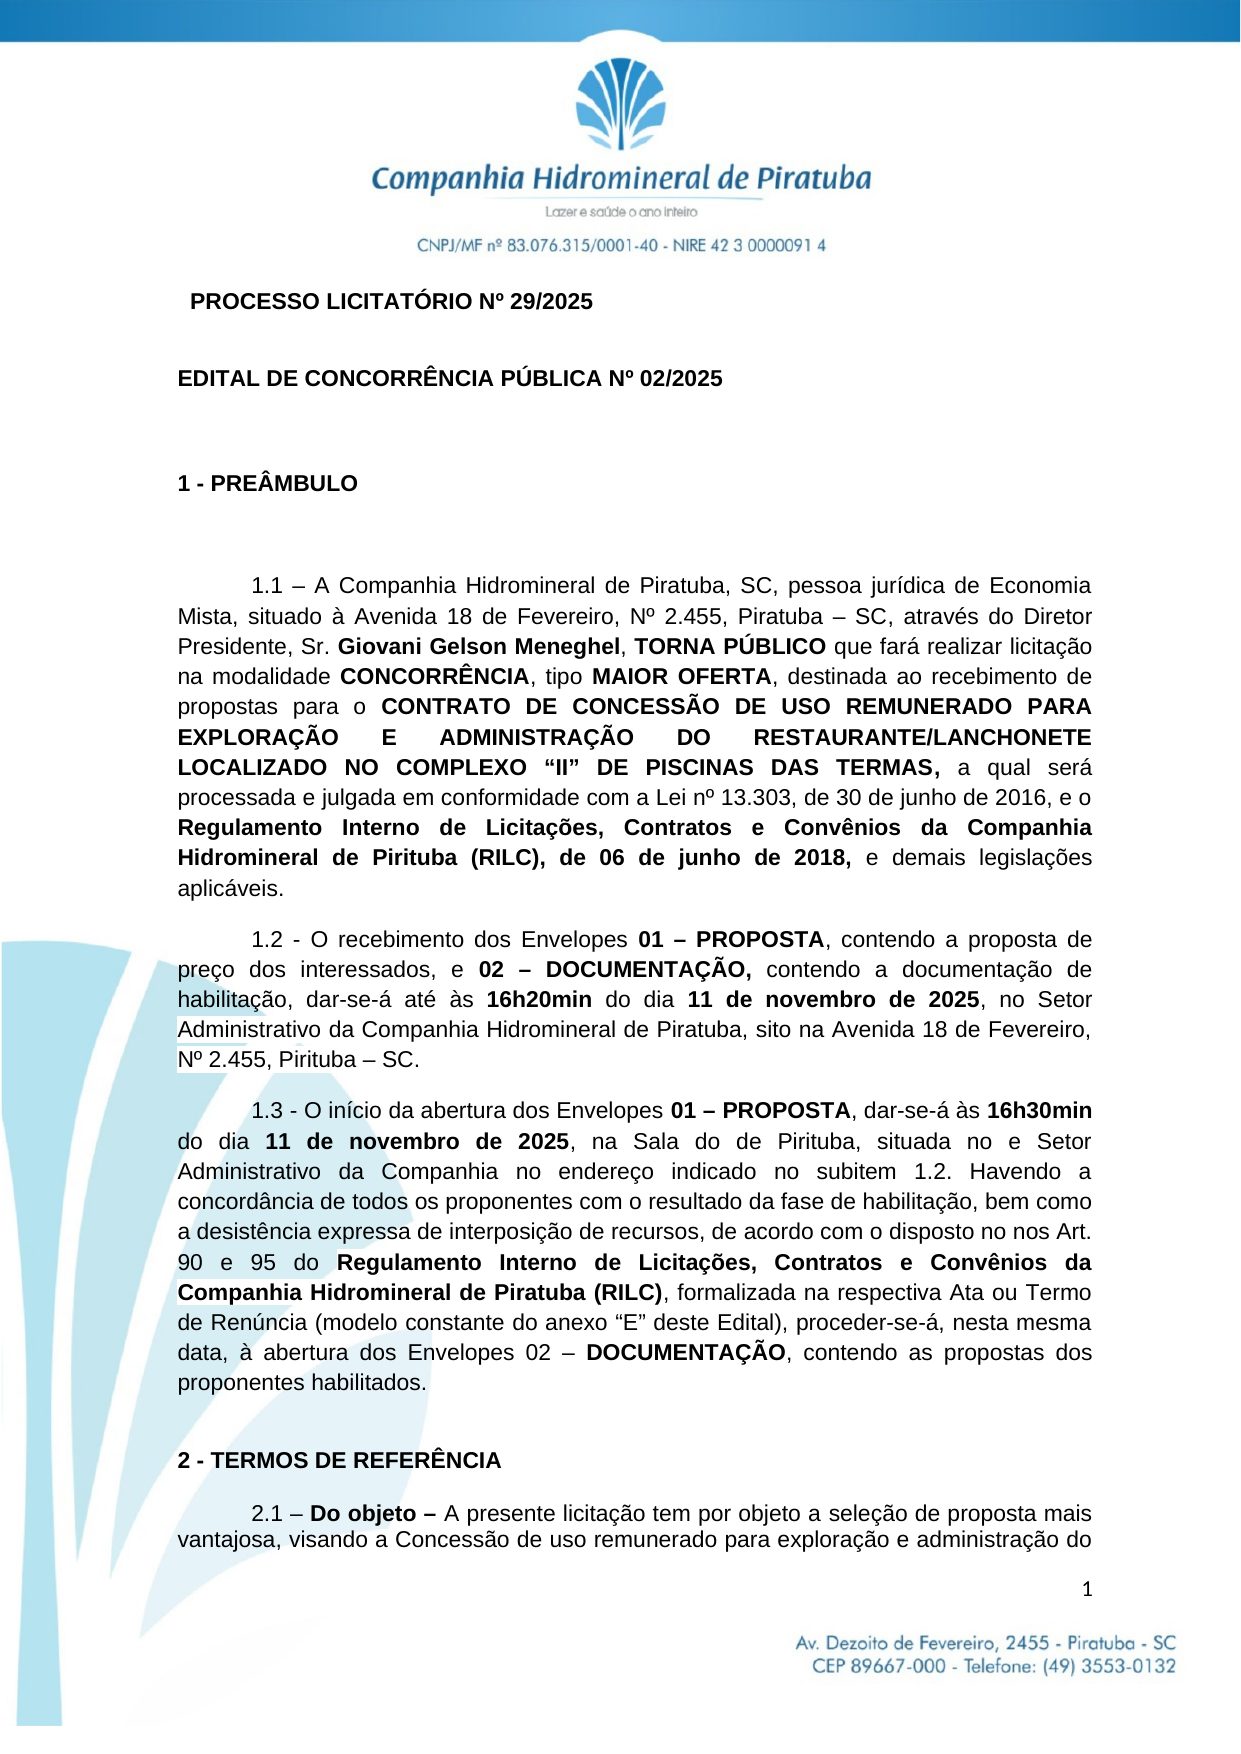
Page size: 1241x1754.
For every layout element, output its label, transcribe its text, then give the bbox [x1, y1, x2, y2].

text 1.1 – A Companhia Hidromineral de Piratuba, SC, pessoa jurídica de Economia Mista, situado à Avenida 18 de Fevereiro, Nº 2.455, Piratuba – SC, através do Diretor Presidente, Sr. Giovani Gelson Meneghel, TORNA PÚBLICO que fará realizar licitação na modalidade CONCORRÊNCIA, tipo MAIOR OFERTA, destinada ao recebimento de propostas para o CONTRATO DE CONCESSÃO DE USO REMUNERADO PARA EXPLORAÇÃO E ADMINISTRAÇÃO DO RESTAURANTE/LANCHONETE LOCALIZADO NO COMPLEXO “II” DE PISCINAS DAS TERMAS, a qual será processada e julgada em conformidade com a Lei nº 13.303, de 30 de junho de 2016, e o Regulamento Interno de Licitações, Contratos e Convênios da Companhia Hidromineral de Pirituba (RILC), de 06 de junho de 2018, e demais legislações aplicáveis. [177, 841, 1092, 901]
text 1.2 - O recebimento dos Envelopes 01 – PROPOSTA, contendo a proposta de preço dos interessados, e 02 – DOCUMENTAÇÃO, contendo a documentação de habilitação, dar-se-á até às 16h20min do dia 11 de novembro de 2025, no Setor Administrativo da Companhia Hidromineral de Piratuba, sito na Avenida 18 de Fevereiro, Nº 2.455, Pirituba – SC. [177, 926, 1092, 1016]
text 1 - PREÂMBULO [177, 470, 1092, 497]
text EDITAL DE CONCORRÊNCIA PÚBLICA Nº 02/2025 [177, 365, 1092, 391]
text 1.3 - O início da abertura dos Envelopes 01 – PROPOSTA, dar-se-á às 16h30min do dia 11 de novembro de 2025, na Sala do de Pirituba, situada no e Setor Administrativo da Companhia no endereço indicado no subitem 1.2. Havendo a concordância de todos os proponentes com o resultado da fase de habilitação, bem como a desistência expressa de interposição de recursos, de acordo com o disposto no nos Art. 90 e 95 do Regulamento Interno de Licitações, Contratos e Convênios da Companhia Hidromineral de Piratuba (RILC), formalizada na respectiva Ata ou Termo de Renúncia (modelo constante do anexo “E” deste Edital), proceder-se-á, nesta mesma data, à abertura dos Envelopes 02 – DOCUMENTAÇÃO, contendo as propostas dos proponentes habilitados. [177, 1097, 1092, 1396]
picture [0, 0, 1241, 270]
text 2 - TERMOS DE REFERÊNCIA [177, 1447, 1092, 1473]
picture [1, 937, 1240, 1726]
text 1.1 – A Companhia Hidromineral de Piratuba, SC, pessoa jurídica de Economia Mista, situado à Avenida 18 de Fevereiro, Nº 2.455, Piratuba – SC, através do Diretor Presidente, Sr. Giovani Gelson Meneghel, TORNA PÚBLICO que fará realizar licitação na modalidade CONCORRÊNCIA, tipo MAIOR OFERTA, destinada ao recebimento de propostas para o CONTRATO DE CONCESSÃO DE USO REMUNERADO PARA EXPLORAÇÃO E ADMINISTRAÇÃO DO RESTAURANTE/LANCHONETE LOCALIZADO NO COMPLEXO “II” DE PISCINAS DAS TERMAS, a qual será processada e julgada em conformidade com a Lei nº 13.303, de 30 de junho de 2016, e o Regulamento Interno de Licitações, Contratos e Convênios da Companhia Hidromineral de Pirituba (RILC), de 06 de junho de 2018, e demais legislações aplicáveis. [177, 572, 1092, 814]
text PROCESSO LICITATÓRIO Nº 29/2025 [177, 288, 1092, 314]
text 1.2 - O recebimento dos Envelopes 01 – PROPOSTA, contendo a proposta de preço dos interessados, e 02 – DOCUMENTAÇÃO, contendo a documentação de habilitação, dar-se-á até às 16h20min do dia 11 de novembro de 2025, no Setor Administrativo da Companhia Hidromineral de Piratuba, sito na Avenida 18 de Fevereiro, Nº 2.455, Pirituba – SC. [177, 1043, 1092, 1073]
